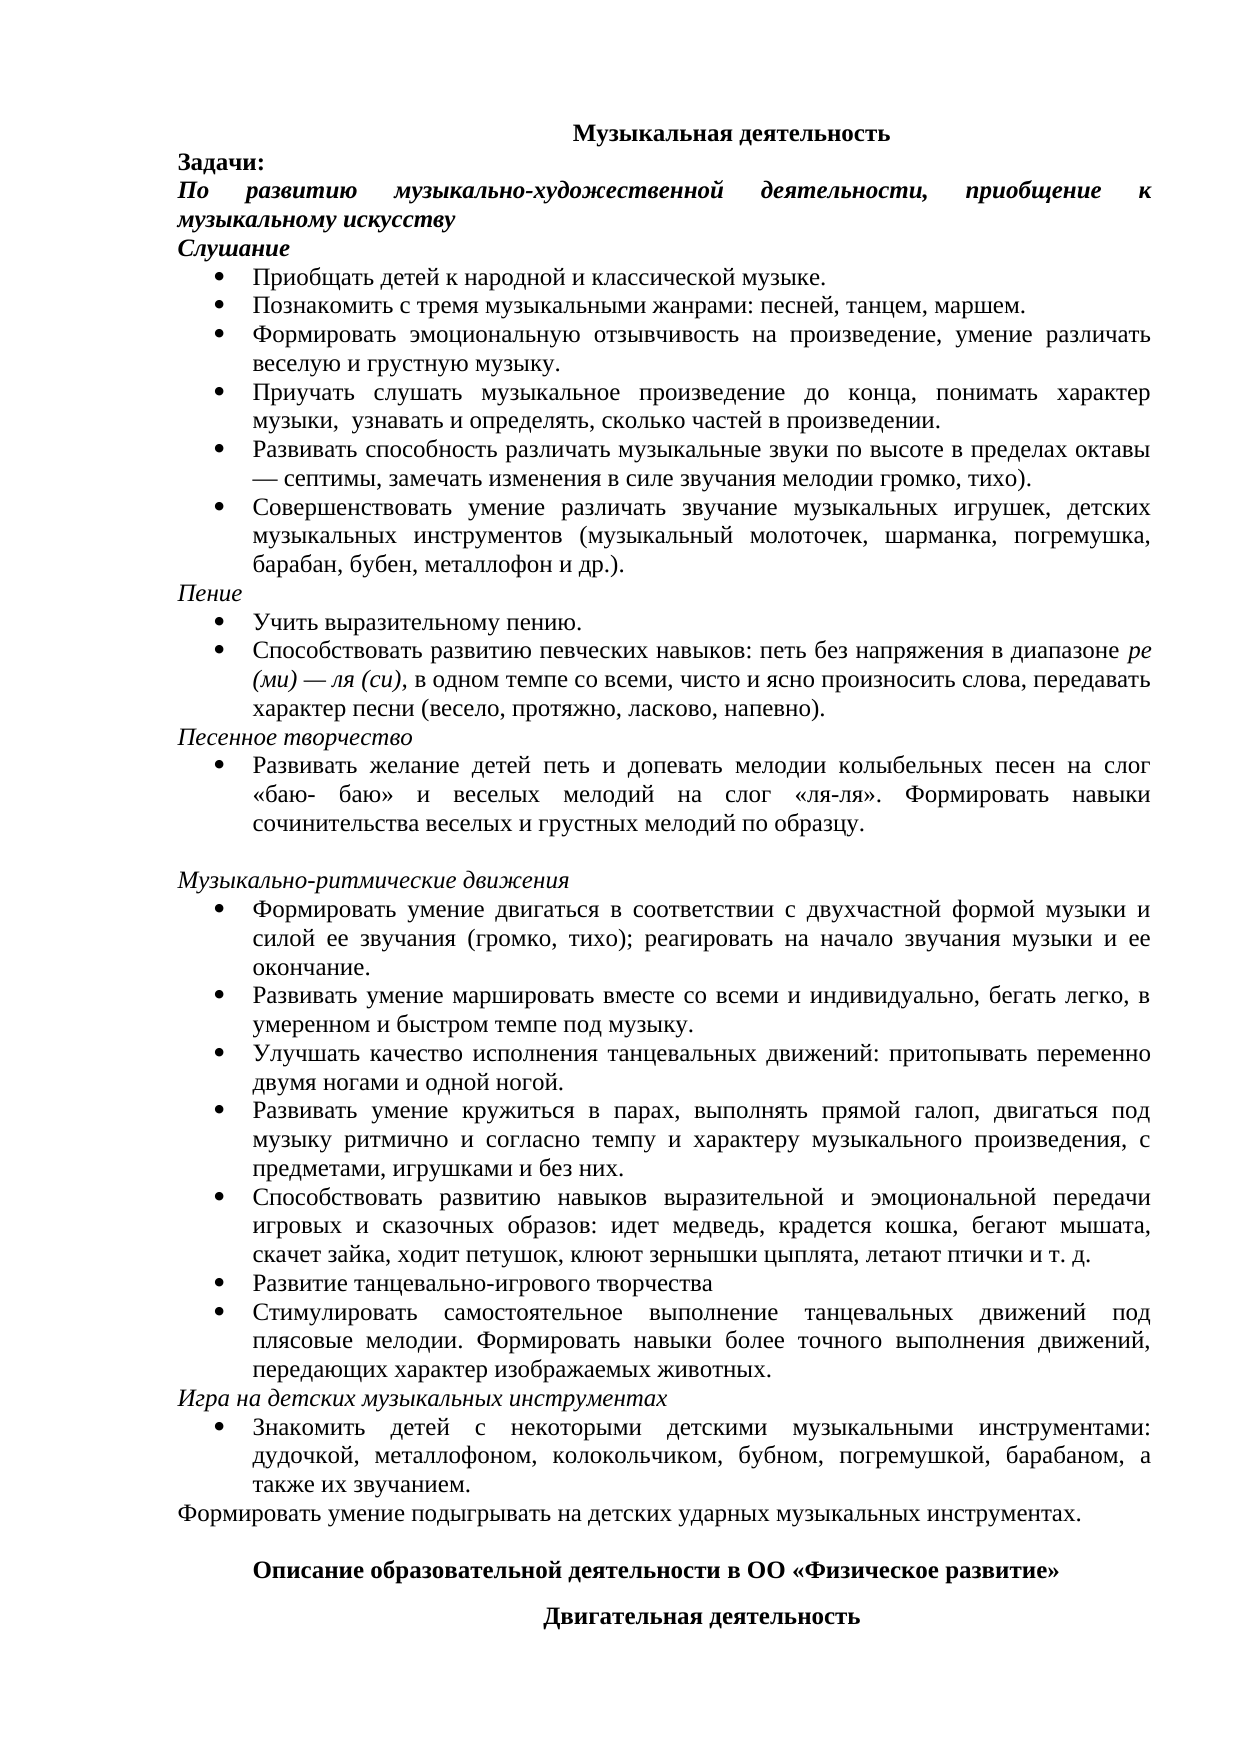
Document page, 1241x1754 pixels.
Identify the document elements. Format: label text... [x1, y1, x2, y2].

text Формировать умение подыгрывать на детских ударных музыкальных инструментах. [177, 1498, 1152, 1527]
list Формировать умение двигаться в соответствии с двухчастной формой музыки и силой ее звучания (громко, тихо); реагировать на начало звучания музыки и ее окончание. [215, 894, 1152, 981]
text Песенное творчество [177, 722, 1152, 751]
list Знакомить детей с некоторыми детскими музыкальными инструментами: дудочкой, металлофоном, колокольчиком, бубном, погремушкой, барабаном, а также их звучанием. [215, 1412, 1152, 1498]
list Стимулировать самостоятельное выполнение танцевальных движений под плясовые мелодии. Формировать навыки более точного выполнения движений, передающих характер изображаемых животных. [215, 1297, 1152, 1383]
list Формировать эмоциональную отзывчивость на произведение, умение различать веселую и грустную музыку. [215, 319, 1152, 377]
text Описание образовательной деятельности в ОО «Физическое развитие» [252, 1556, 1152, 1584]
list Учить выразительному пению. [215, 607, 1152, 636]
list Развивать желание детей петь и допевать мелодии колыбельных песен на слог «баю- баю» и веселых мелодий на слог «ля-ля». Формировать навыки сочинительства веселых и грустных мелодий по образцу. [215, 751, 1152, 837]
list Совершенствовать умение различать звучание музыкальных игрушек, детских музыкальных инструментов (музыкальный молоточек, шарманка, погремушка, барабан, бубен, металлофон и др.). [215, 492, 1152, 578]
text Музыкальная деятельность [311, 118, 1152, 147]
text Слушание [177, 233, 1152, 262]
text Пение [177, 578, 1152, 607]
list Приучать слушать музыкальное произведение до конца, понимать характер музыки, узнавать и определять, сколько частей в произведении. [215, 377, 1152, 434]
list Познакомить с тремя музыкальными жанрами: песней, танцем, маршем. [215, 291, 1152, 319]
list Способствовать развитию певческих навыков: петь без напряжения в диапазоне ре (ми) — ля (си), в одном темпе со всеми, чисто и ясно произносить слова, передавать характер песни (весело, протяжно, ласково, напевно). [215, 636, 1152, 722]
text Игра на детских музыкальных инструментах [177, 1383, 1152, 1412]
text Музыкально-ритмические движения [177, 866, 1152, 894]
text По развитию музыкально-художественной деятельности, приобщение к музыкальному искусству [177, 176, 1152, 233]
text Задачи: [177, 147, 1152, 176]
list Развивать умение маршировать вместе со всеми и индивидуально, бегать легко, в умеренном и быстром темпе под музыку. [215, 981, 1152, 1038]
list Улучшать качество исполнения танцевальных движений: притопывать переменно двумя ногами и одной ногой. [215, 1038, 1152, 1096]
list Приобщать детей к народной и классической музыке. [215, 262, 1152, 291]
list Двигательная деятельность [252, 1601, 1152, 1630]
list Развивать умение кружиться в парах, выполнять прямой галоп, двигаться под музыку ритмично и согласно темпу и характеру музыкального произведения, с предметами, игрушками и без них. [215, 1096, 1152, 1182]
list Развивать способность различать музыкальные звуки по высоте в пределах октавы — септимы, замечать изменения в силе звучания мелодии громко, тихо). [215, 434, 1152, 492]
list Способствовать развитию навыков выразительной и эмоциональной передачи игровых и сказочных образов: идет медведь, крадется кошка, бегают мышата, скачет зайка, ходит петушок, клюют зернышки цыплята, летают птички и т. д. [215, 1182, 1152, 1268]
list Развитие танцевально-игрового творчества [215, 1268, 1152, 1297]
